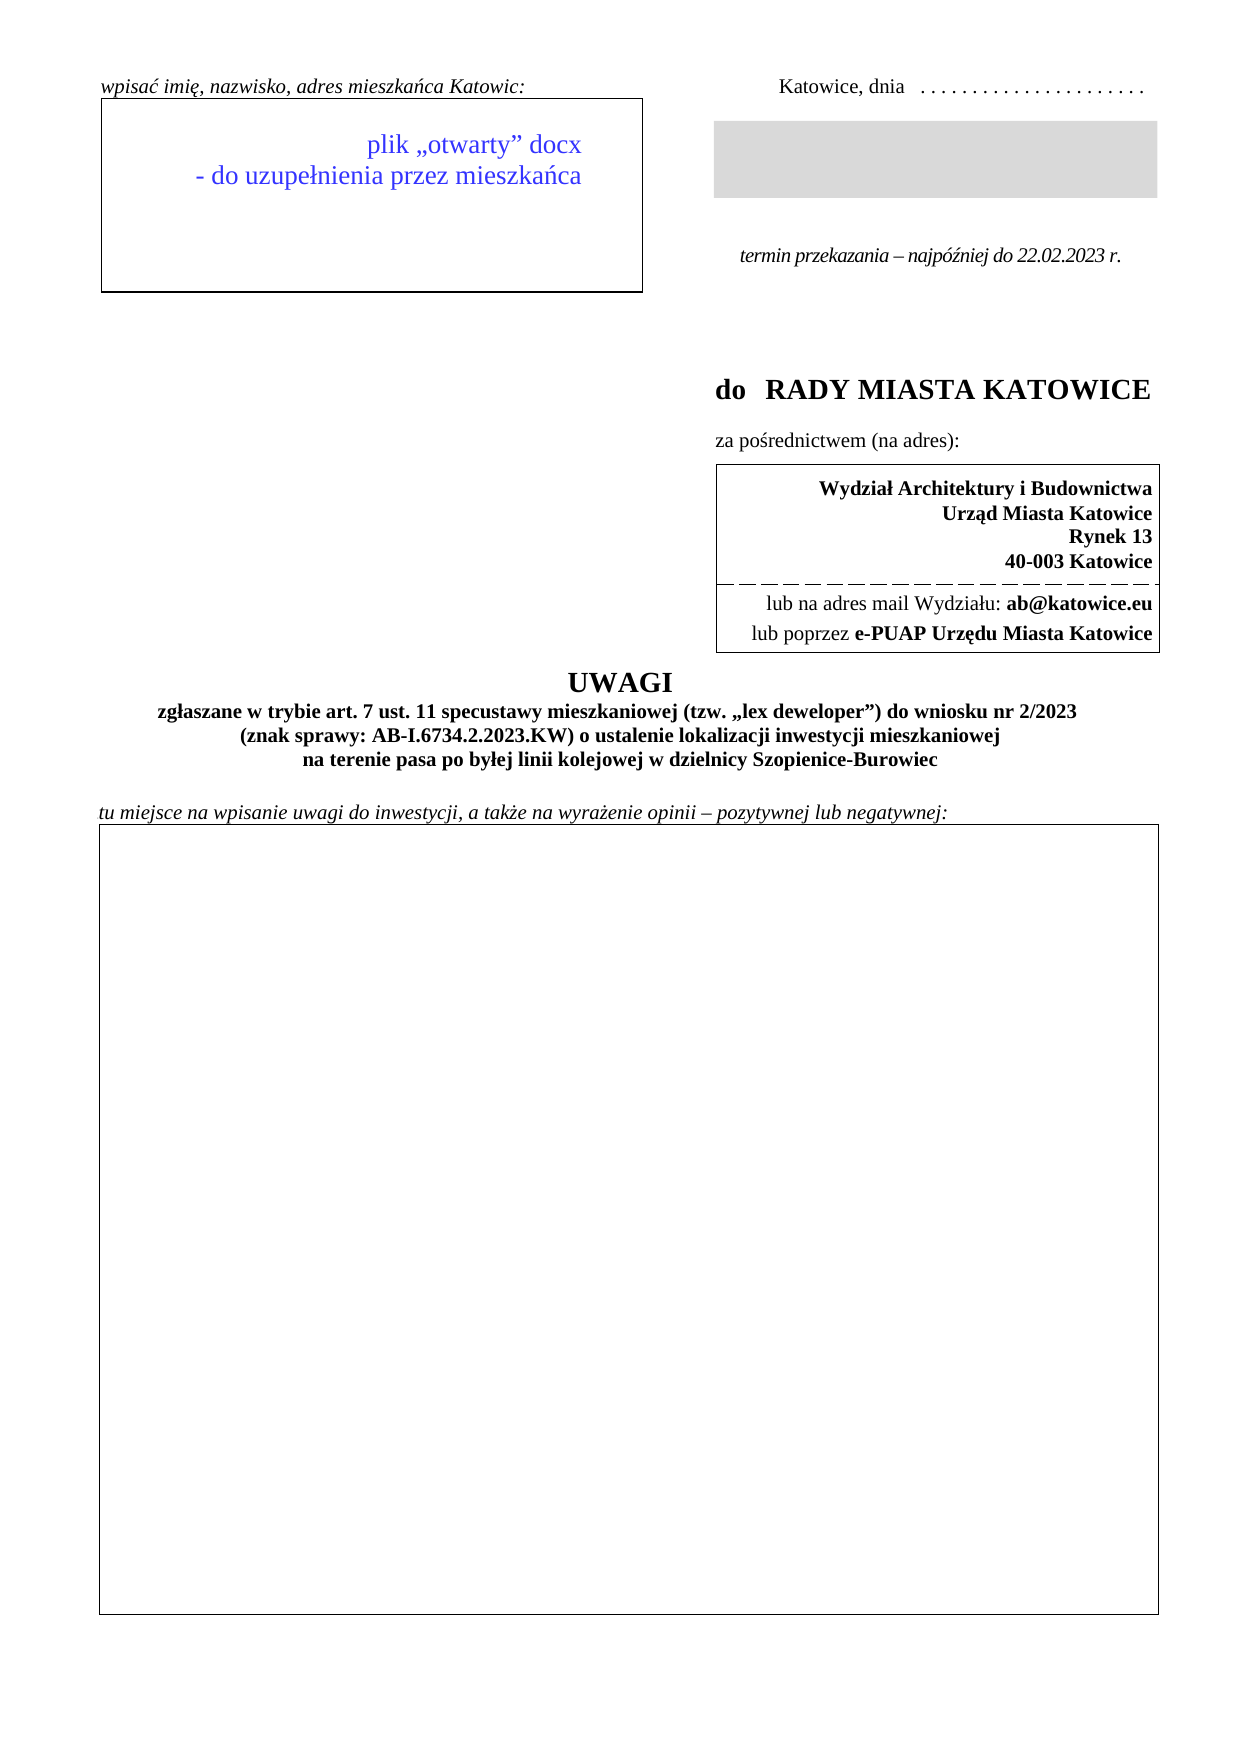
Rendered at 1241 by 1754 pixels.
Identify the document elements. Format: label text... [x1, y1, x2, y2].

text za pośrednictwem (na adres): [679, 428, 1152, 452]
table_header [100, 825, 1158, 1614]
table_header termin przekazania – najpóźniej do 22.02.2023 r. [643, 98, 1159, 291]
text na terenie pasa po byłej linii kolejowej w dzielnicy Szopienice-Burowiec [89, 747, 1152, 771]
text ttu miejsce na wpisanie uwagi do inwestycji, a także na wyrażenie opinii – pozytywnej lub negatywnej: [89, 800, 1152, 824]
table_header Wydział Architektury i Budownictwa Urząd Miasta Katowice Rynek 13 40-003 Katowice [717, 465, 1159, 584]
text zgłaszane w trybie art. 7 ust. 11 specustawy mieszkaniowej (tzw. „lex deweloper”) do wniosku nr 2/2023 (znak sprawy: AB-I.6734.2.2023.KW) o ustalenie lokalizacji inwestycji mieszkaniowej [89, 699, 1152, 747]
text wpisać imię, nazwisko, adres mieszkańca Katowic: Katowice, dnia . . . . . . . . . . . . . . . . . . . . . . [89, 74, 1152, 98]
subtitle do RADY MIASTA KATOWICE [89, 329, 1152, 415]
table_header [102, 99, 642, 291]
text UWAGI [89, 665, 1152, 699]
table_cell lub na adres mail Wydziału: ab@katowice.eu lub poprzez e-PUAP Urzędu Miasta Katowice [717, 584, 1159, 652]
